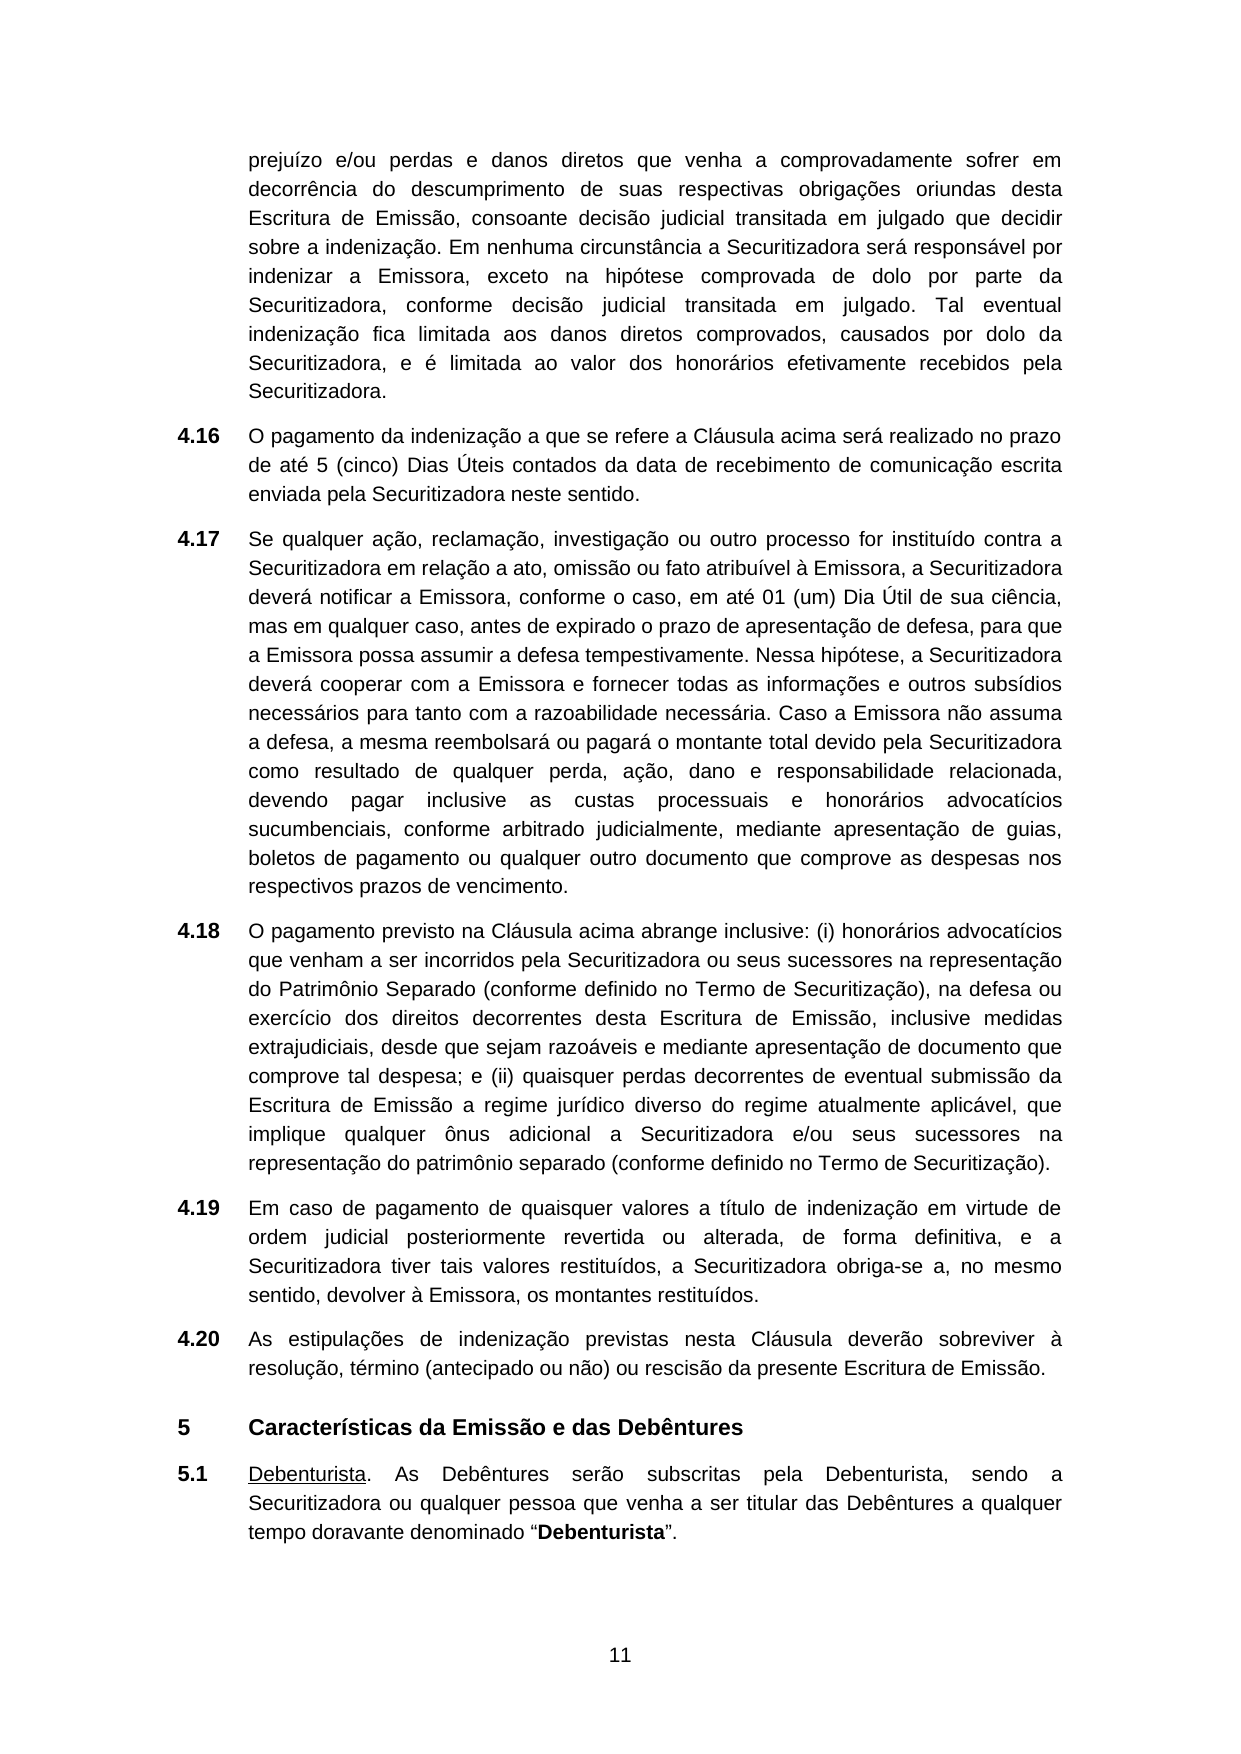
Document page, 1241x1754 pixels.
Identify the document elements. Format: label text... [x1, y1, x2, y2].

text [177, 148, 1063, 403]
text Em caso de pagamento de quaisquer valores a título de indenização em virtude de ordem judicial posteriormente revertida ou alterada, de forma definitiva, e a Securitizadora tiver tais valores restituídos, a Securitizadora obriga-se a, no mesmo sentido, devolver à Emissora, os montantes restituídos. [177, 1194, 1063, 1306]
text As estipulações de indenização previstas nesta Cláusula deverão sobreviver à resolução, término (antecipado ou não) ou rescisão da presente Escritura de Emissão. [177, 1326, 1063, 1380]
text O pagamento previsto na Cláusula acima abrange inclusive: (i) honorários advocatícios que venham a ser incorridos pela Securitizadora ou seus sucessores na representação do Patrimônio Separado (conforme definido no Termo de Securitização), na defesa ou exercício dos direitos decorrentes desta Escritura de Emissão, inclusive medidas extrajudiciais, desde que sejam razoáveis e mediante apresentação de documento que comprove tal despesa; e (ii) quaisquer perdas decorrentes de eventual submissão da Escritura de Emissão a regime jurídico diverso do regime atualmente aplicável, que implique qualquer ônus adicional a Securitizadora e/ou seus sucessores na representação do patrimônio separado (conforme definido no Termo de Securitização). [177, 918, 1063, 1175]
text O pagamento da indenização a que se refere a Cláusula acima será realizado no prazo de até 5 (cinco) Dias Úteis contados da data de recebimento de comunicação escrita enviada pela Securitizadora neste sentido. [177, 423, 1063, 506]
text Se qualquer ação, reclamação, investigação ou outro processo for instituído contra a Securitizadora em relação a ato, omissão ou fato atribuível à Emissora, a Securitizadora deverá notificar a Emissora, conforme o caso, em até 01 (um) Dia Útil de sua ciência, mas em qualquer caso, antes de expirado o prazo de apresentação de defesa, para que a Emissora possa assumir a defesa tempestivamente. Nessa hipótese, a Securitizadora deverá cooperar com a Emissora e fornecer todas as informações e outros subsídios necessários para tanto com a razoabilidade necessária. Caso a Emissora não assuma a defesa, a mesma reembolsará ou pagará o montante total devido pela Securitizadora como resultado de qualquer perda, ação, dano e responsabilidade relacionada, devendo pagar inclusive as custas processuais e honorários advocatícios sucumbenciais, conforme arbitrado judicialmente, mediante apresentação de guias, boletos de pagamento ou qualquer outro documento que comprove as despesas nos respectivos prazos de vencimento. [177, 526, 1063, 898]
text Características da Emissão e das Debêntures [177, 1414, 1063, 1441]
text Debenturista. As Debêntures serão subscritas pela Debenturista, sendo a Securitizadora ou qualquer pessoa que venha a ser titular das Debêntures a qualquer tempo doravante denominado “Debenturista”. [177, 1461, 1063, 1544]
